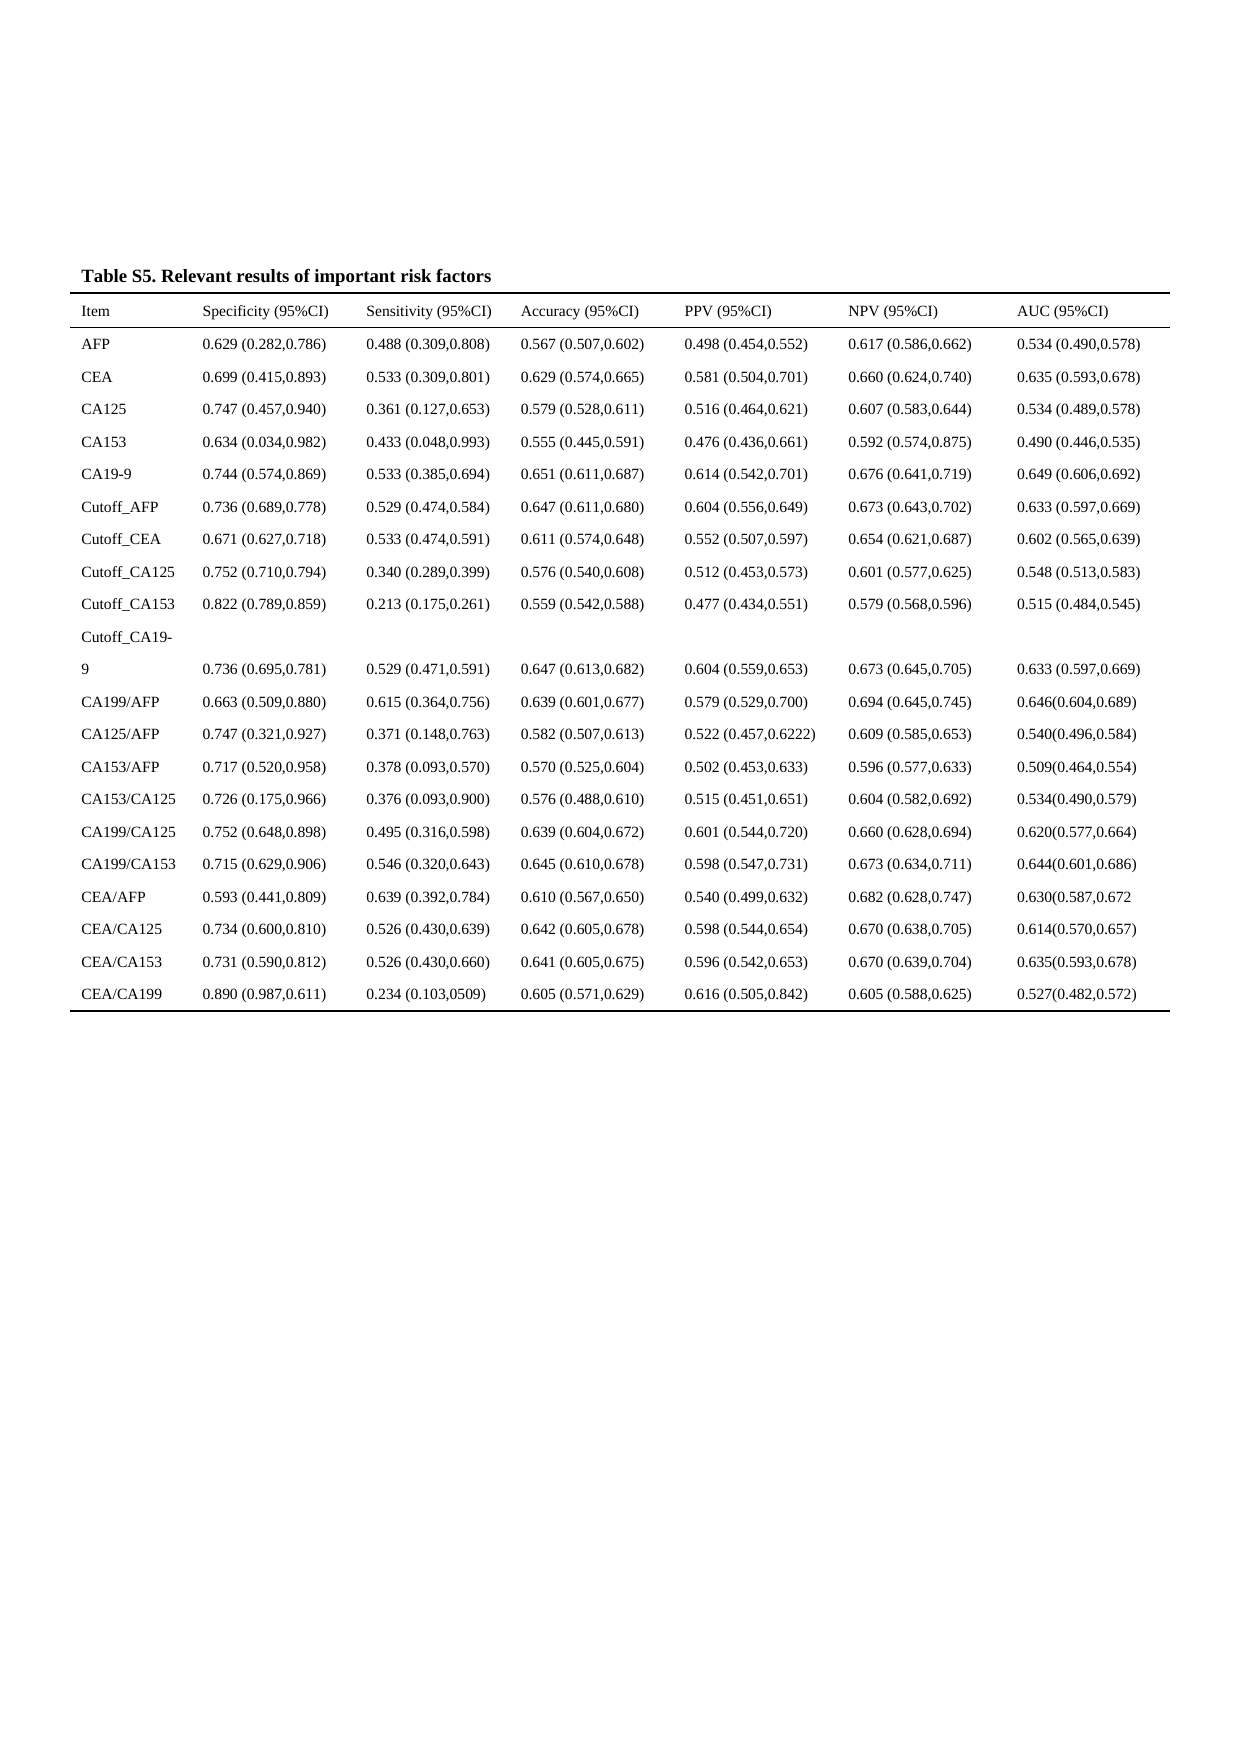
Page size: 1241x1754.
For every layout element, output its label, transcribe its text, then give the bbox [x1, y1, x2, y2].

table_cell 0.581 (0.504,0.701) [673, 360, 837, 393]
table_cell 0.630(0.587,0.672 [1006, 880, 1170, 913]
table_cell 0.609 (0.585,0.653) [837, 718, 1006, 750]
table_cell 0.601 (0.544,0.720) [673, 815, 837, 848]
table_cell 0.694 (0.645,0.745) [837, 685, 1006, 718]
table_cell 0.651 (0.611,0.687) [509, 458, 673, 490]
table_cell 0.604 (0.556,0.649) [673, 490, 837, 523]
table_cell 0.615 (0.364,0.756) [355, 685, 509, 718]
table_cell 0.495 (0.316,0.598) [355, 815, 509, 848]
table_cell 0.488 (0.309,0.808) [355, 328, 509, 360]
table_cell 0.376 (0.093,0.900) [355, 783, 509, 815]
table_cell 0.676 (0.641,0.719) [837, 458, 1006, 490]
table_cell CA125 [70, 393, 191, 425]
table_cell NPV (95%CI) [837, 294, 1006, 327]
table_cell CA19-9 [70, 458, 191, 490]
table_cell 0.555 (0.445,0.591) [509, 425, 673, 458]
table_cell 0.378 (0.093,0.570) [355, 750, 509, 783]
table_cell 0.527(0.482,0.572) [1006, 978, 1170, 1010]
table_cell 0.512 (0.453,0.573) [673, 555, 837, 588]
table_cell 0.639 (0.601,0.677) [509, 685, 673, 718]
table_cell 0.361 (0.127,0.653) [355, 393, 509, 425]
table_cell CA153 [70, 425, 191, 458]
table_cell Cutoff_CA125 [70, 555, 191, 588]
table_cell 0.629 (0.574,0.665) [509, 360, 673, 393]
table_cell CA153/AFP [70, 750, 191, 783]
table_cell 0.744 (0.574,0.869) [191, 458, 355, 490]
table_cell 0.699 (0.415,0.893) [191, 360, 355, 393]
table_cell 0.490 (0.446,0.535) [1006, 425, 1170, 458]
table_cell PPV (95%CI) [673, 294, 837, 327]
table_cell 0.644(0.601,0.686) [1006, 848, 1170, 880]
table_cell 0.670 (0.638,0.705) [837, 913, 1006, 945]
table_cell 0.633 (0.597,0.669) [1006, 490, 1170, 523]
table_cell 0.534(0.490,0.579) [1006, 783, 1170, 815]
table_cell 0.736 (0.689,0.778) [191, 490, 355, 523]
table_cell 0.340 (0.289,0.399) [355, 555, 509, 588]
table_cell 0.634 (0.034,0.982) [191, 425, 355, 458]
table_cell Specificity (95%CI) [191, 294, 355, 327]
table_cell 0.734 (0.600,0.810) [191, 913, 355, 945]
table_cell 0.620(0.577,0.664) [1006, 815, 1170, 848]
table_cell 0.234 (0.103,0509) [355, 978, 509, 1010]
table_cell 0.614(0.570,0.657) [1006, 913, 1170, 945]
table_cell 0.635 (0.593,0.678) [1006, 360, 1170, 393]
table_cell 0.546 (0.320,0.643) [355, 848, 509, 880]
table_cell 0.509(0.464,0.554) [1006, 750, 1170, 783]
table_cell Cutoff_CA19-9 [70, 620, 191, 685]
table_cell 0.752 (0.710,0.794) [191, 555, 355, 588]
table_cell 0.660 (0.628,0.694) [837, 815, 1006, 848]
table_cell 0.477 (0.434,0.551) [673, 588, 837, 620]
table_cell 0.717 (0.520,0.958) [191, 750, 355, 783]
table_cell 0.605 (0.571,0.629) [509, 978, 673, 1010]
table_cell 0.614 (0.542,0.701) [673, 458, 837, 490]
table_cell 0.576 (0.488,0.610) [509, 783, 673, 815]
table_cell 0.639 (0.604,0.672) [509, 815, 673, 848]
table_cell 0.596 (0.542,0.653) [673, 945, 837, 978]
table_cell 0.611 (0.574,0.648) [509, 523, 673, 555]
table_cell 0.604 (0.559,0.653) [673, 620, 837, 685]
table_cell CEA [70, 360, 191, 393]
table_cell 0.604 (0.582,0.692) [837, 783, 1006, 815]
table_cell 0.579 (0.528,0.611) [509, 393, 673, 425]
table_cell 0.433 (0.048,0.993) [355, 425, 509, 458]
table_cell 0.502 (0.453,0.633) [673, 750, 837, 783]
table_cell 0.570 (0.525,0.604) [509, 750, 673, 783]
table_cell 0.498 (0.454,0.552) [673, 328, 837, 360]
table_cell 0.607 (0.583,0.644) [837, 393, 1006, 425]
table_cell 0.579 (0.529,0.700) [673, 685, 837, 718]
table_cell 0.476 (0.436,0.661) [673, 425, 837, 458]
table_cell 0.529 (0.471,0.591) [355, 620, 509, 685]
table_cell 0.598 (0.547,0.731) [673, 848, 837, 880]
table_cell 0.890 (0.987,0.611) [191, 978, 355, 1010]
table_cell 0.642 (0.605,0.678) [509, 913, 673, 945]
table_cell 0.540(0.496,0.584) [1006, 718, 1170, 750]
table_cell CA153/CA125 [70, 783, 191, 815]
table_cell Cutoff_CEA [70, 523, 191, 555]
table_cell 0.660 (0.624,0.740) [837, 360, 1006, 393]
table_cell 0.602 (0.565,0.639) [1006, 523, 1170, 555]
table_cell Cutoff_AFP [70, 490, 191, 523]
table_cell 0.752 (0.648,0.898) [191, 815, 355, 848]
table_cell 0.526 (0.430,0.660) [355, 945, 509, 978]
table_cell AUC (95%CI) [1006, 294, 1170, 327]
table_cell 0.671 (0.627,0.718) [191, 523, 355, 555]
table_cell 0.534 (0.490,0.578) [1006, 328, 1170, 360]
table_cell CEA/AFP [70, 880, 191, 913]
table_cell 0.598 (0.544,0.654) [673, 913, 837, 945]
table_cell 0.592 (0.574,0.875) [837, 425, 1006, 458]
table_cell 0.213 (0.175,0.261) [355, 588, 509, 620]
table_cell 0.576 (0.540,0.608) [509, 555, 673, 588]
table_cell 0.533 (0.474,0.591) [355, 523, 509, 555]
table_cell 0.635(0.593,0.678) [1006, 945, 1170, 978]
table_cell 0.673 (0.645,0.705) [837, 620, 1006, 685]
table_cell AFP [70, 328, 191, 360]
table_cell 0.649 (0.606,0.692) [1006, 458, 1170, 490]
table_cell 0.601 (0.577,0.625) [837, 555, 1006, 588]
table_cell CA125/AFP [70, 718, 191, 750]
table_cell 0.605 (0.588,0.625) [837, 978, 1006, 1010]
table_cell 0.515 (0.451,0.651) [673, 783, 837, 815]
table_cell 0.633 (0.597,0.669) [1006, 620, 1170, 685]
table_cell 0.516 (0.464,0.621) [673, 393, 837, 425]
table_cell 0.663 (0.509,0.880) [191, 685, 355, 718]
table_cell 0.682 (0.628,0.747) [837, 880, 1006, 913]
table_cell 0.731 (0.590,0.812) [191, 945, 355, 978]
table_cell 0.552 (0.507,0.597) [673, 523, 837, 555]
table_cell Accuracy (95%CI) [509, 294, 673, 327]
table_cell 0.654 (0.621,0.687) [837, 523, 1006, 555]
table_cell 0.747 (0.457,0.940) [191, 393, 355, 425]
table_cell CEA/CA125 [70, 913, 191, 945]
table_cell 0.670 (0.639,0.704) [837, 945, 1006, 978]
table_cell Sensitivity (95%CI) [355, 294, 509, 327]
table_cell CA199/AFP [70, 685, 191, 718]
table_cell 0.647 (0.611,0.680) [509, 490, 673, 523]
table_cell 0.747 (0.321,0.927) [191, 718, 355, 750]
table_cell 0.548 (0.513,0.583) [1006, 555, 1170, 588]
table_cell Item [70, 294, 191, 327]
table_cell 0.616 (0.505,0.842) [673, 978, 837, 1010]
table_cell CA199/CA125 [70, 815, 191, 848]
table_cell 0.526 (0.430,0.639) [355, 913, 509, 945]
table_cell 0.673 (0.643,0.702) [837, 490, 1006, 523]
table_cell 0.559 (0.542,0.588) [509, 588, 673, 620]
table_cell CEA/CA199 [70, 978, 191, 1010]
table_cell 0.533 (0.309,0.801) [355, 360, 509, 393]
table_cell CEA/CA153 [70, 945, 191, 978]
table_cell 0.646(0.604,0.689) [1006, 685, 1170, 718]
table_cell 0.736 (0.695,0.781) [191, 620, 355, 685]
table_cell 0.593 (0.441,0.809) [191, 880, 355, 913]
table_cell 0.715 (0.629,0.906) [191, 848, 355, 880]
table_cell 0.726 (0.175,0.966) [191, 783, 355, 815]
table_cell 0.641 (0.605,0.675) [509, 945, 673, 978]
table_cell 0.533 (0.385,0.694) [355, 458, 509, 490]
table_cell 0.673 (0.634,0.711) [837, 848, 1006, 880]
table_cell CA199/CA153 [70, 848, 191, 880]
table_cell 0.647 (0.613,0.682) [509, 620, 673, 685]
table_header Table S5. Relevant results of important risk factors [70, 260, 1170, 292]
table_cell 0.534 (0.489,0.578) [1006, 393, 1170, 425]
table_cell 0.371 (0.148,0.763) [355, 718, 509, 750]
table_cell 0.639 (0.392,0.784) [355, 880, 509, 913]
table_cell 0.522 (0.457,0.6222) [673, 718, 837, 750]
table_cell Cutoff_CA153 [70, 588, 191, 620]
table_cell 0.567 (0.507,0.602) [509, 328, 673, 360]
table_cell 0.540 (0.499,0.632) [673, 880, 837, 913]
table_cell 0.515 (0.484,0.545) [1006, 588, 1170, 620]
table_cell 0.629 (0.282,0.786) [191, 328, 355, 360]
table_cell 0.822 (0.789,0.859) [191, 588, 355, 620]
table_cell 0.582 (0.507,0.613) [509, 718, 673, 750]
table_cell 0.579 (0.568,0.596) [837, 588, 1006, 620]
table_cell 0.529 (0.474,0.584) [355, 490, 509, 523]
table_cell 0.610 (0.567,0.650) [509, 880, 673, 913]
table_cell 0.617 (0.586,0.662) [837, 328, 1006, 360]
table_cell 0.645 (0.610,0.678) [509, 848, 673, 880]
table_cell 0.596 (0.577,0.633) [837, 750, 1006, 783]
